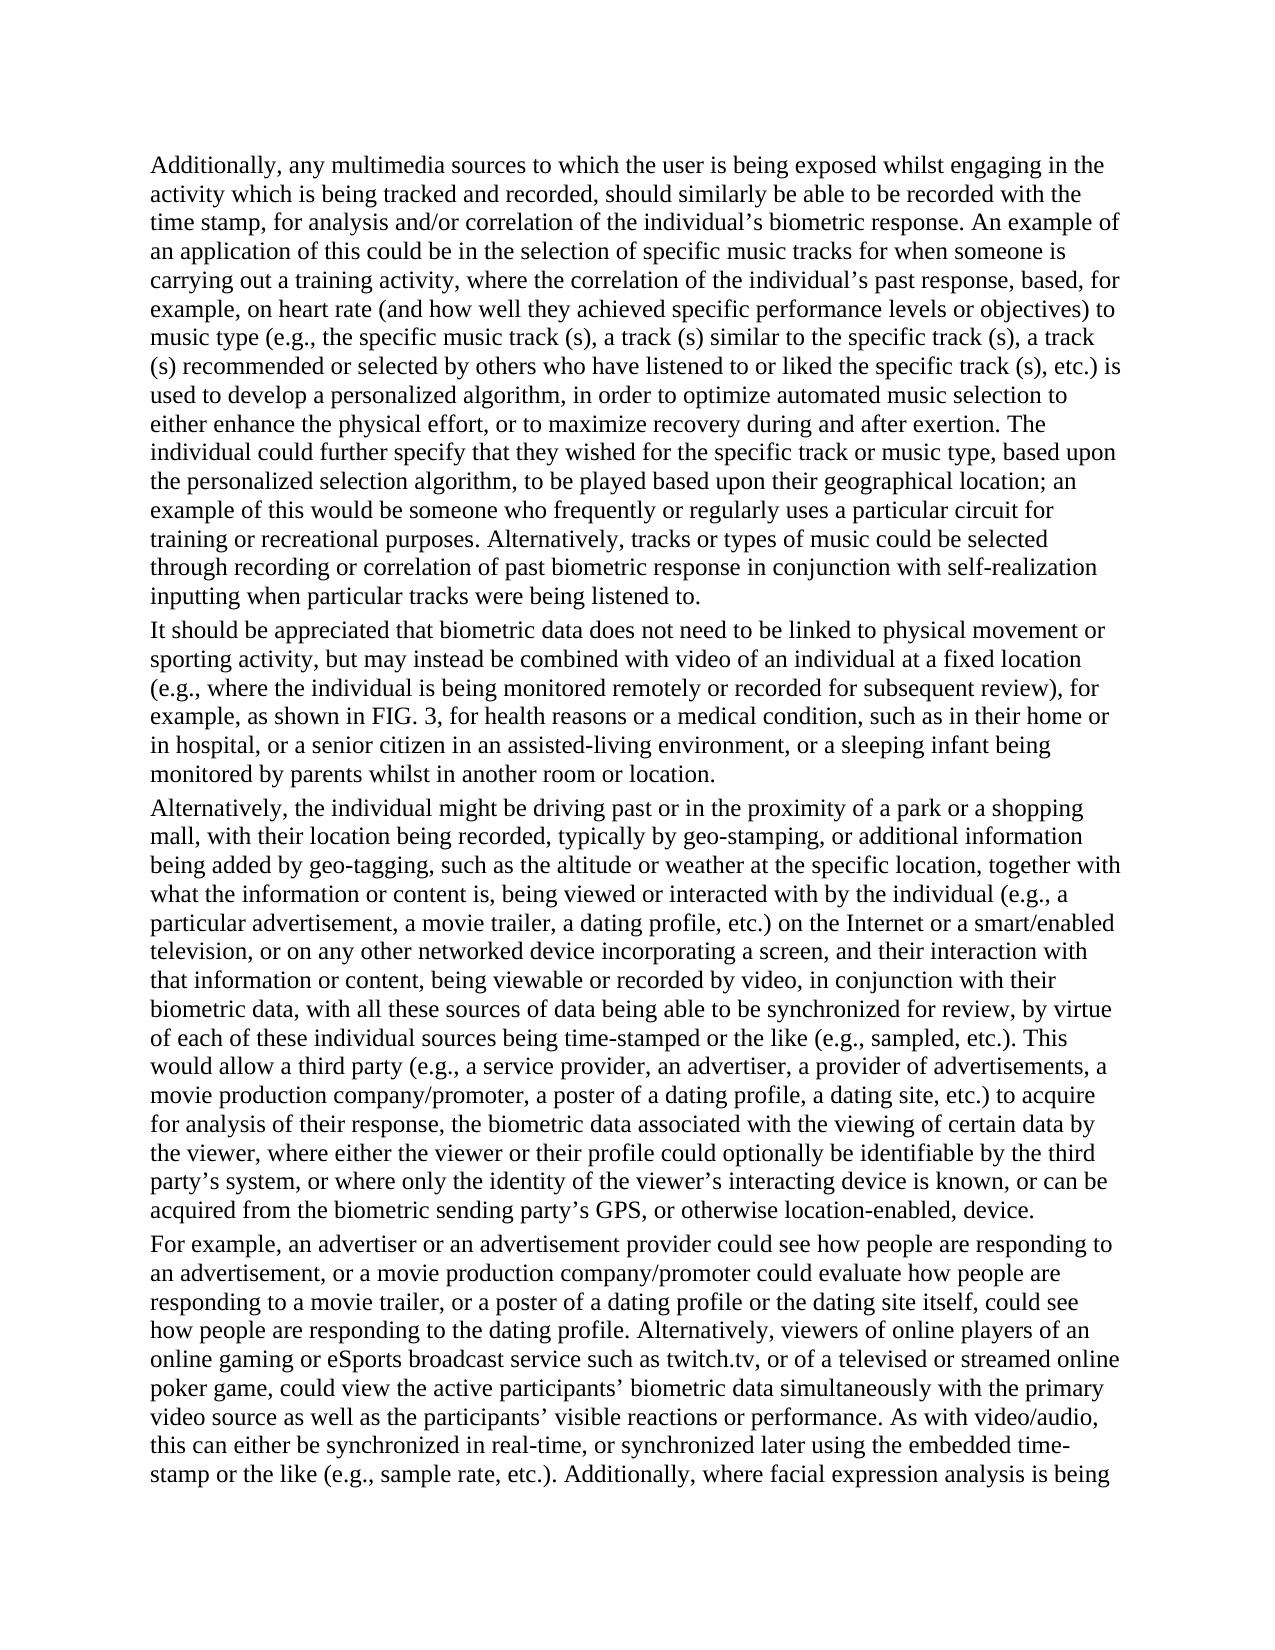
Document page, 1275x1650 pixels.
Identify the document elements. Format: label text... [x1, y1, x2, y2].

text Alternatively, the individual might be driving past or in the proximity of a park or a shopping mall, with their location being recorded, typically by geo-stamping, or additional information being added by geo-tagging, such as the altitude or weather at the specific location, together with what the information or content is, being viewed or interacted with by the individual (e.g., a particular advertisement, a movie trailer, a dating profile, etc.) on the Internet or a smart/enabled television, or on any other networked device incorporating a screen, and their interaction with that information or content, being viewable or recorded by video, in conjunction with their biometric data, with all these sources of data being able to be synchronized for review, by virtue of each of these individual sources being time-stamped or the like (e.g., sampled, etc.). This would allow a third party (e.g., a service provider, an advertiser, a provider of advertisements, a movie production company/promoter, a poster of a dating profile, a dating site, etc.) to acquire for analysis of their response, the biometric data associated with the viewing of certain data by the viewer, where either the viewer or their profile could optionally be identifiable by the third party’s system, or where only the identity of the viewer’s interacting device is known, or can be acquired from the biometric sending party’s GPS, or otherwise location-enabled, device. [150, 793, 1125, 1224]
text Additionally, any multimedia sources to which the user is being exposed whilst engaging in the activity which is being tracked and recorded, should similarly be able to be recorded with the time stamp, for analysis and/or correlation of the individual’s biometric response. An example of an application of this could be in the selection of specific music tracks for when someone is carrying out a training activity, where the correlation of the individual’s past response, based, for example, on heart rate (and how well they achieved specific performance levels or objectives) to music type (e.g., the specific music track (s), a track (s) similar to the specific track (s), a track (s) recommended or selected by others who have listened to or liked the specific track (s), etc.) is used to develop a personalized algorithm, in order to optimize automated music selection to either enhance the physical effort, or to maximize recovery during and after exertion. The individual could further specify that they wished for the specific track or music type, based upon the personalized selection algorithm, to be played based upon their geographical location; an example of this would be someone who frequently or regularly uses a particular circuit for training or recreational purposes. Alternatively, tracks or types of music could be selected through recording or correlation of past biometric response in conjunction with self-realization inputting when particular tracks were being listened to. [150, 150, 1125, 610]
text It should be appreciated that biometric data does not need to be linked to physical movement or sporting activity, but may instead be combined with video of an individual at a fixed location (e.g., where the individual is being monitored remotely or recorded for subsequent review), for example, as shown in FIG. 3, for health reasons or a medical condition, such as in their home or in hospital, or a senior citizen in an assisted-living environment, or a sleeping infant being monitored by parents whilst in another room or location. [150, 615, 1125, 788]
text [150, 1229, 1125, 1488]
